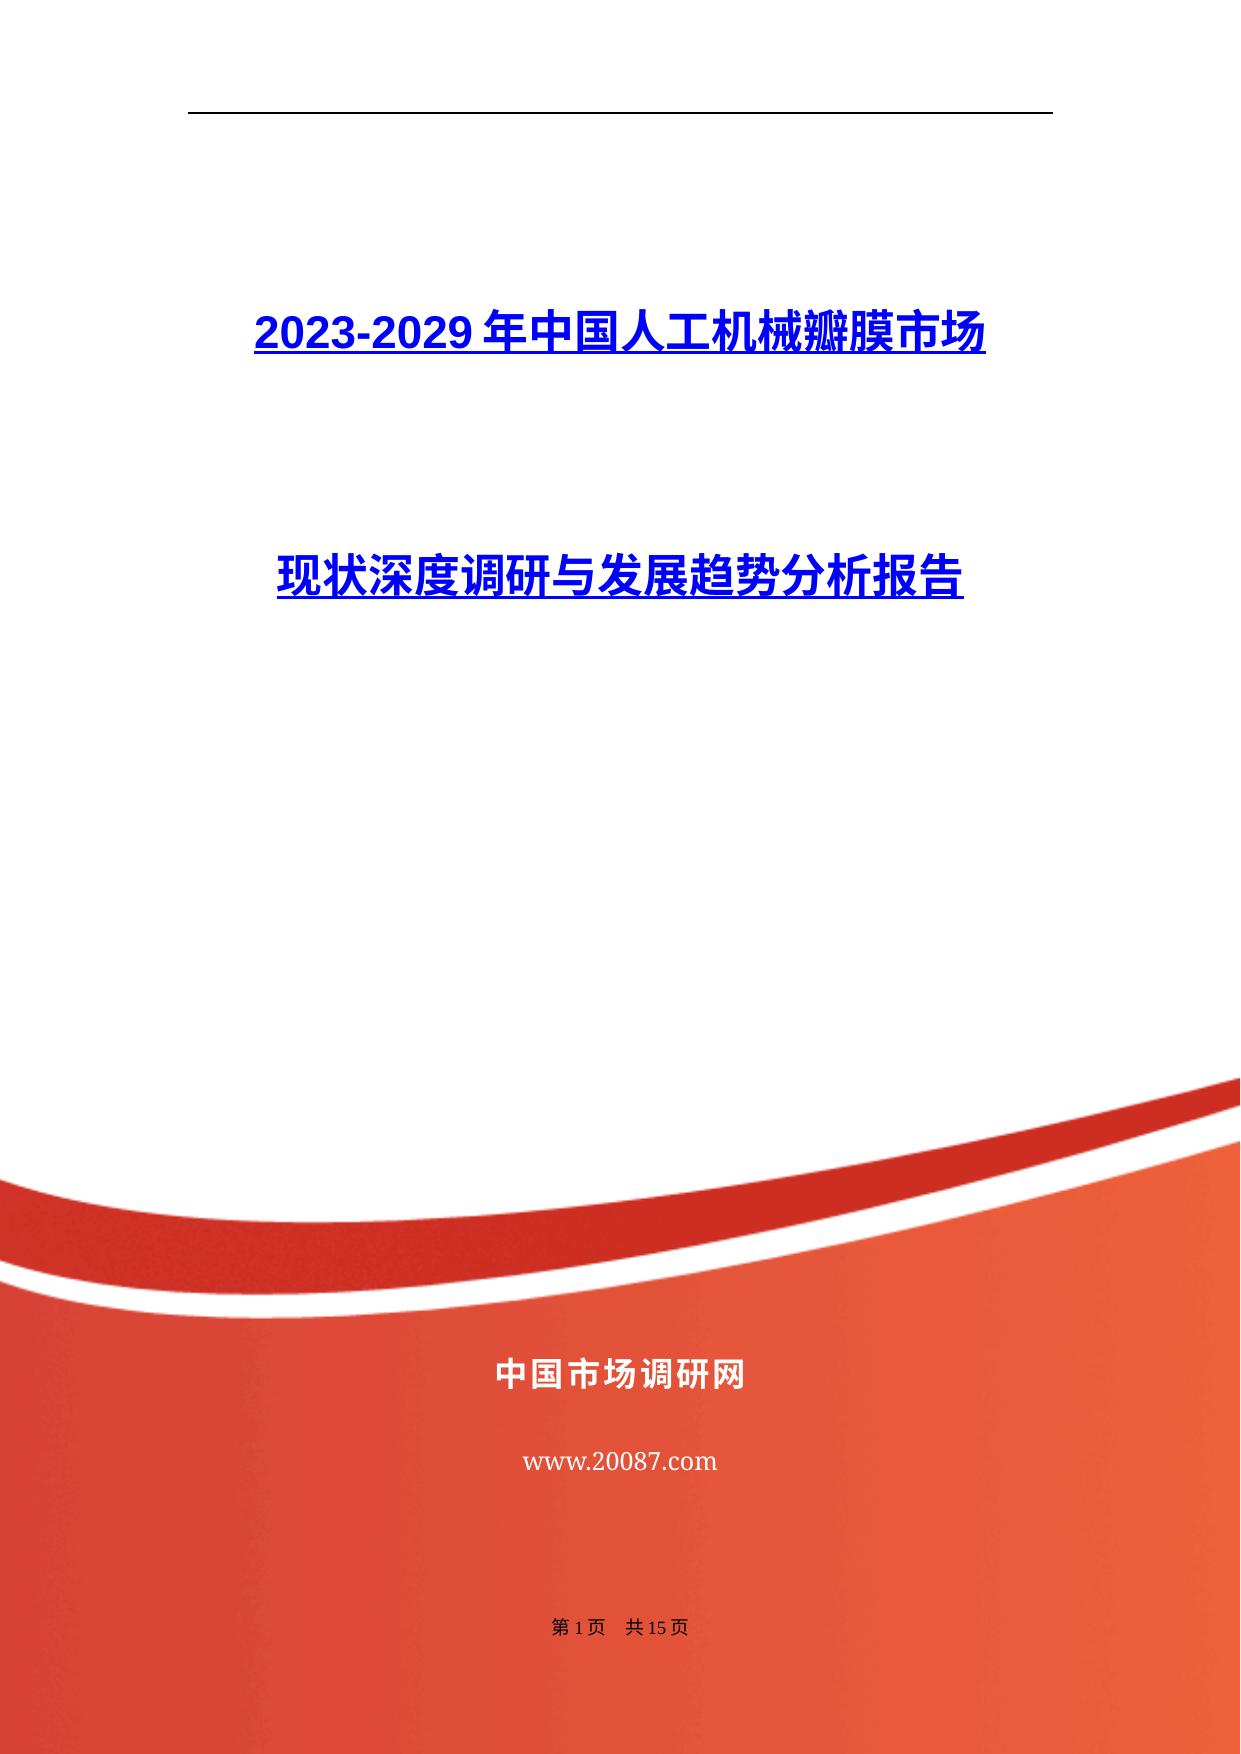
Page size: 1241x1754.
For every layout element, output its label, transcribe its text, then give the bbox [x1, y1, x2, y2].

text www.20087.com [187, 1428, 1053, 1493]
picture [0, 1006, 1241, 1754]
subtitle 中国市场调研网 [187, 1339, 1053, 1404]
table_header 2023-2029年中国人工机械瓣膜市场现状深度调研与发展趋势分析报告 [188, 207, 1053, 773]
